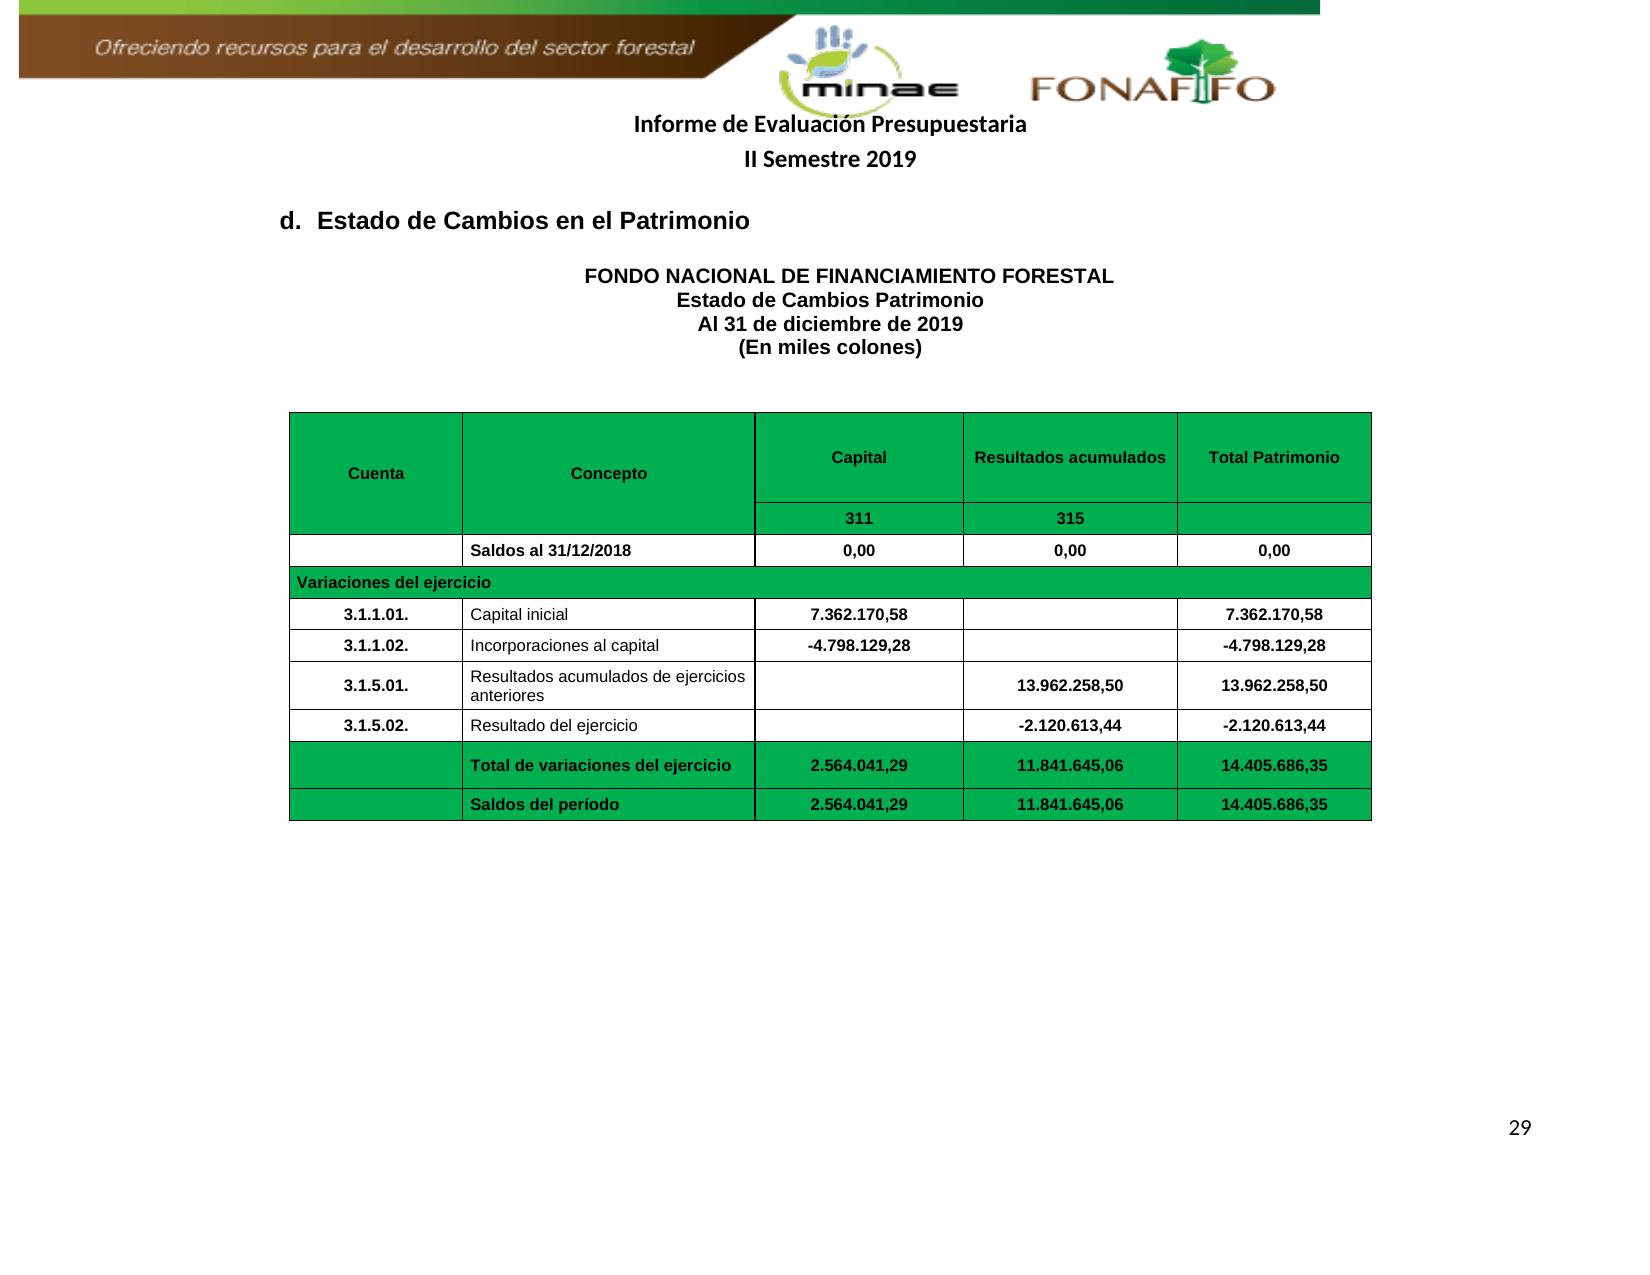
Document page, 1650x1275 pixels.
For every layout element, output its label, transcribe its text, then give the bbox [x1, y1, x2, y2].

table_cell 0,00 [756, 535, 963, 566]
table_cell 3.1.5.02. [290, 710, 462, 741]
table_cell [964, 599, 1177, 629]
table_cell Saldos del período [463, 789, 754, 820]
table_cell Resultado del ejercicio [463, 710, 754, 741]
table_cell -2.120.613,44 [964, 710, 1177, 741]
table_cell 7.362.170,58 [1178, 599, 1371, 629]
table_cell [756, 710, 963, 741]
table_cell [290, 535, 462, 566]
table_cell 13.962.258,50 [964, 662, 1177, 709]
table_header Concepto [463, 413, 754, 534]
text FONDO NACIONAL DE FINANCIAMIENTO FORESTAL [129, 263, 1531, 287]
picture [18, 0, 1321, 122]
table_cell 3.1.1.01. [290, 599, 462, 629]
table_cell 13.962.258,50 [1178, 662, 1371, 709]
table_cell Variaciones del ejercicio [290, 567, 1371, 598]
table_cell [1178, 503, 1371, 534]
table_cell 11.841.645,06 [964, 789, 1177, 820]
table_cell Capital inicial [463, 599, 754, 629]
table_cell 311 [756, 503, 963, 534]
table_cell 7.362.170,58 [756, 599, 963, 629]
table_cell Resultados acumulados de ejercicios anteriores [463, 662, 754, 709]
table_header Resultados acumulados [964, 413, 1177, 502]
table_cell -4.798.129,28 [1178, 630, 1371, 661]
table_cell 2.564.041,29 [756, 789, 963, 820]
table_cell 3.1.5.01. [290, 662, 462, 709]
table_cell Saldos al 31/12/2018 [463, 535, 754, 566]
table_cell 0,00 [964, 535, 1177, 566]
table_header Total Patrimonio [1178, 413, 1371, 502]
table_cell 315 [964, 503, 1177, 534]
table_cell 0,00 [1178, 535, 1371, 566]
table_cell 3.1.1.02. [290, 630, 462, 661]
text Estado de Cambios Patrimonio [129, 287, 1531, 311]
table_cell -4.798.129,28 [756, 630, 963, 661]
table_cell [290, 742, 462, 788]
text Al 31 de diciembre de 2019 [129, 311, 1531, 335]
table_cell 14.405.686,35 [1178, 742, 1371, 788]
table_header Cuenta [290, 413, 462, 534]
table_cell 2.564.041,29 [756, 742, 963, 788]
table_cell [964, 630, 1177, 661]
table_cell Total de variaciones del ejercicio [463, 742, 754, 788]
list Estado de Cambios en el Patrimonio [279, 206, 1388, 235]
table_header Capital [756, 413, 963, 502]
table_cell -2.120.613,44 [1178, 710, 1371, 741]
table_cell [756, 662, 963, 709]
table_cell [290, 789, 462, 820]
text (En miles colones) [129, 335, 1531, 359]
table_cell 14.405.686,35 [1178, 789, 1371, 820]
table_cell 11.841.645,06 [964, 742, 1177, 788]
table_cell Incorporaciones al capital [463, 630, 754, 661]
